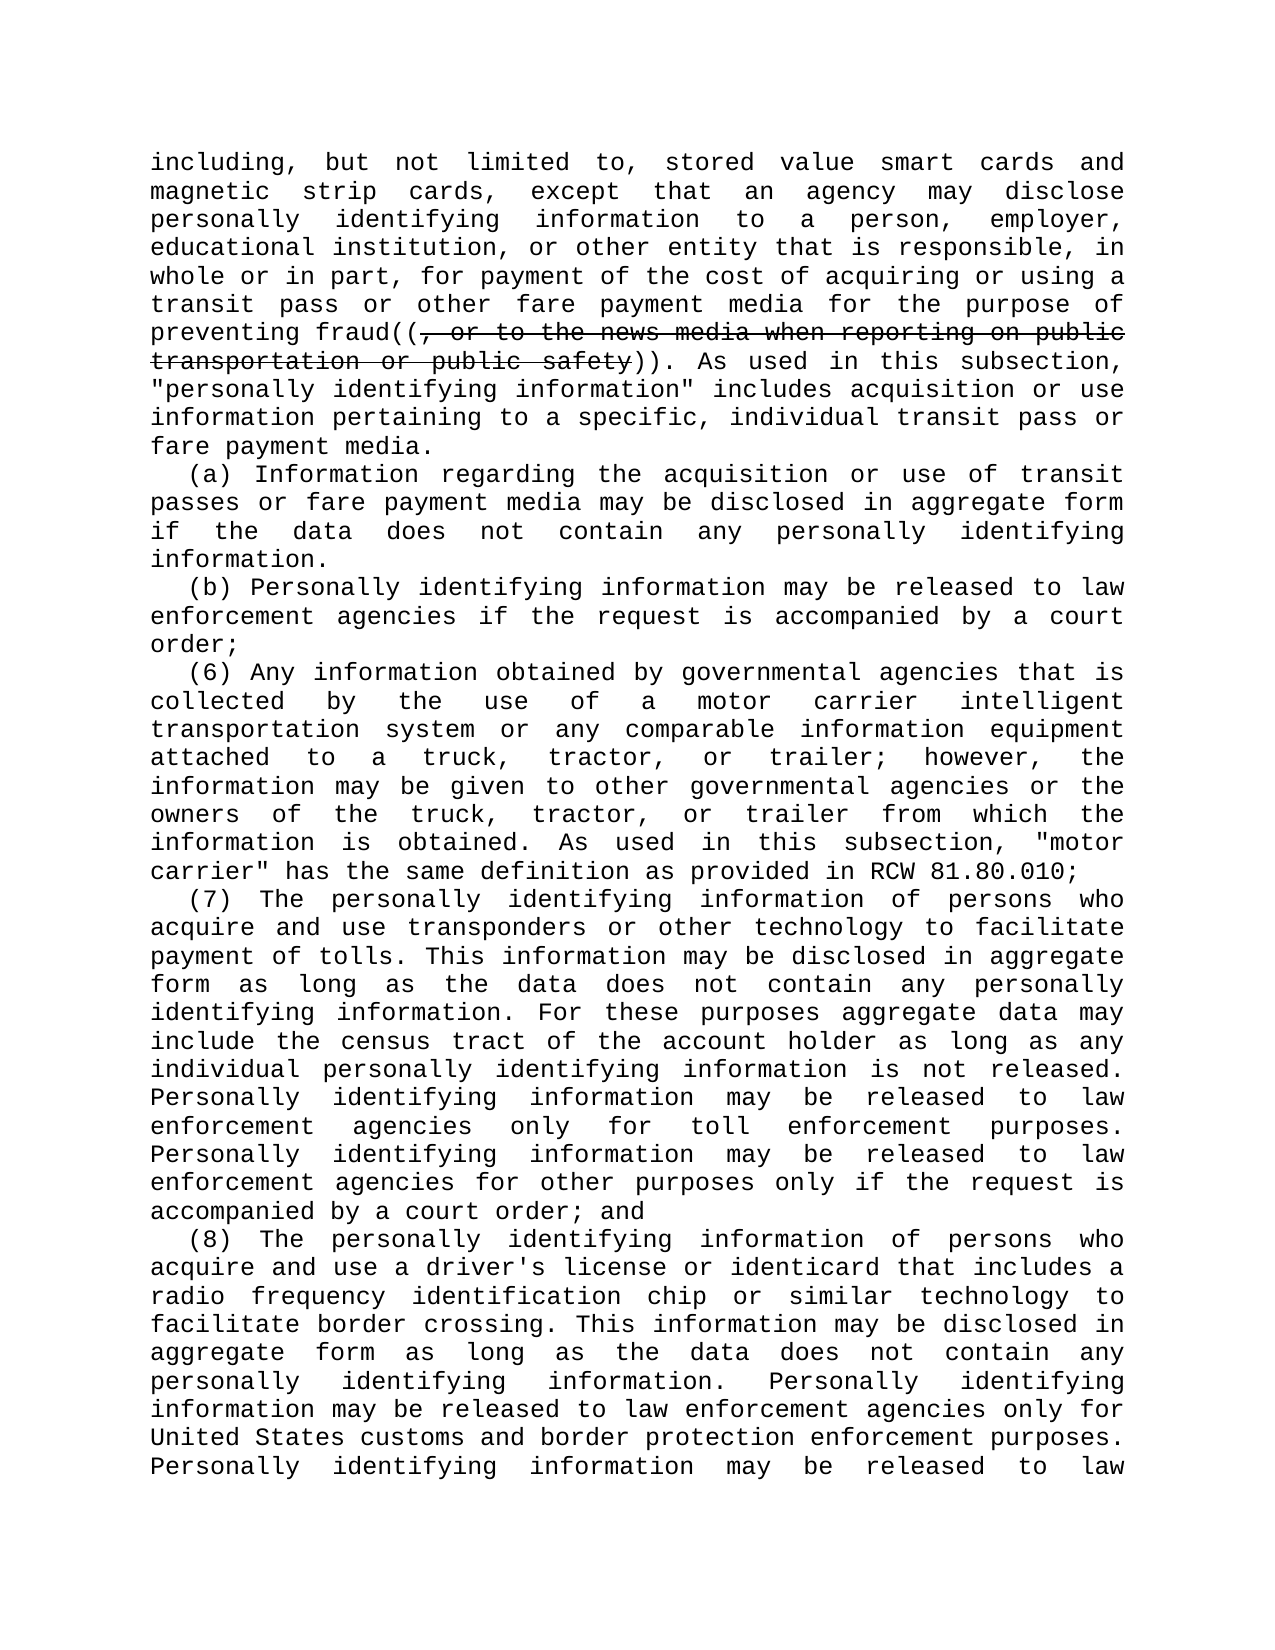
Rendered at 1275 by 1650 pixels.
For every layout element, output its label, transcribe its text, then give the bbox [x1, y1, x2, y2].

text (6) Any information obtained by governmental agencies that is collected by the use of a motor carrier intelligent transportation system or any comparable information equipment attached to a truck, tractor, or trailer; however, the information may be given to other governmental agencies or the owners of the truck, tractor, or trailer from which the information is obtained. As used in this subsection, "motor carrier" has the same definition as provided in RCW 81.80.010; [150, 660, 1125, 887]
text (b) Personally identifying information may be released to law enforcement agencies if the request is accompanied by a court order; [150, 575, 1125, 660]
text (7) The personally identifying information of persons who acquire and use transponders or other technology to facilitate payment of tolls. This information may be disclosed in aggregate form as long as the data does not contain any personally identifying information. For these purposes aggregate data may include the census tract of the account holder as long as any individual personally identifying information is not released. Personally identifying information may be released to law enforcement agencies only for toll enforcement purposes. Personally identifying information may be released to law enforcement agencies for other purposes only if the request is accompanied by a court order; and [150, 887, 1125, 1227]
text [150, 1227, 1125, 1482]
text (a) Information regarding the acquisition or use of transit passes or fare payment media may be disclosed in aggregate form if the data does not contain any personally identifying information. [150, 462, 1125, 575]
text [150, 150, 1125, 462]
